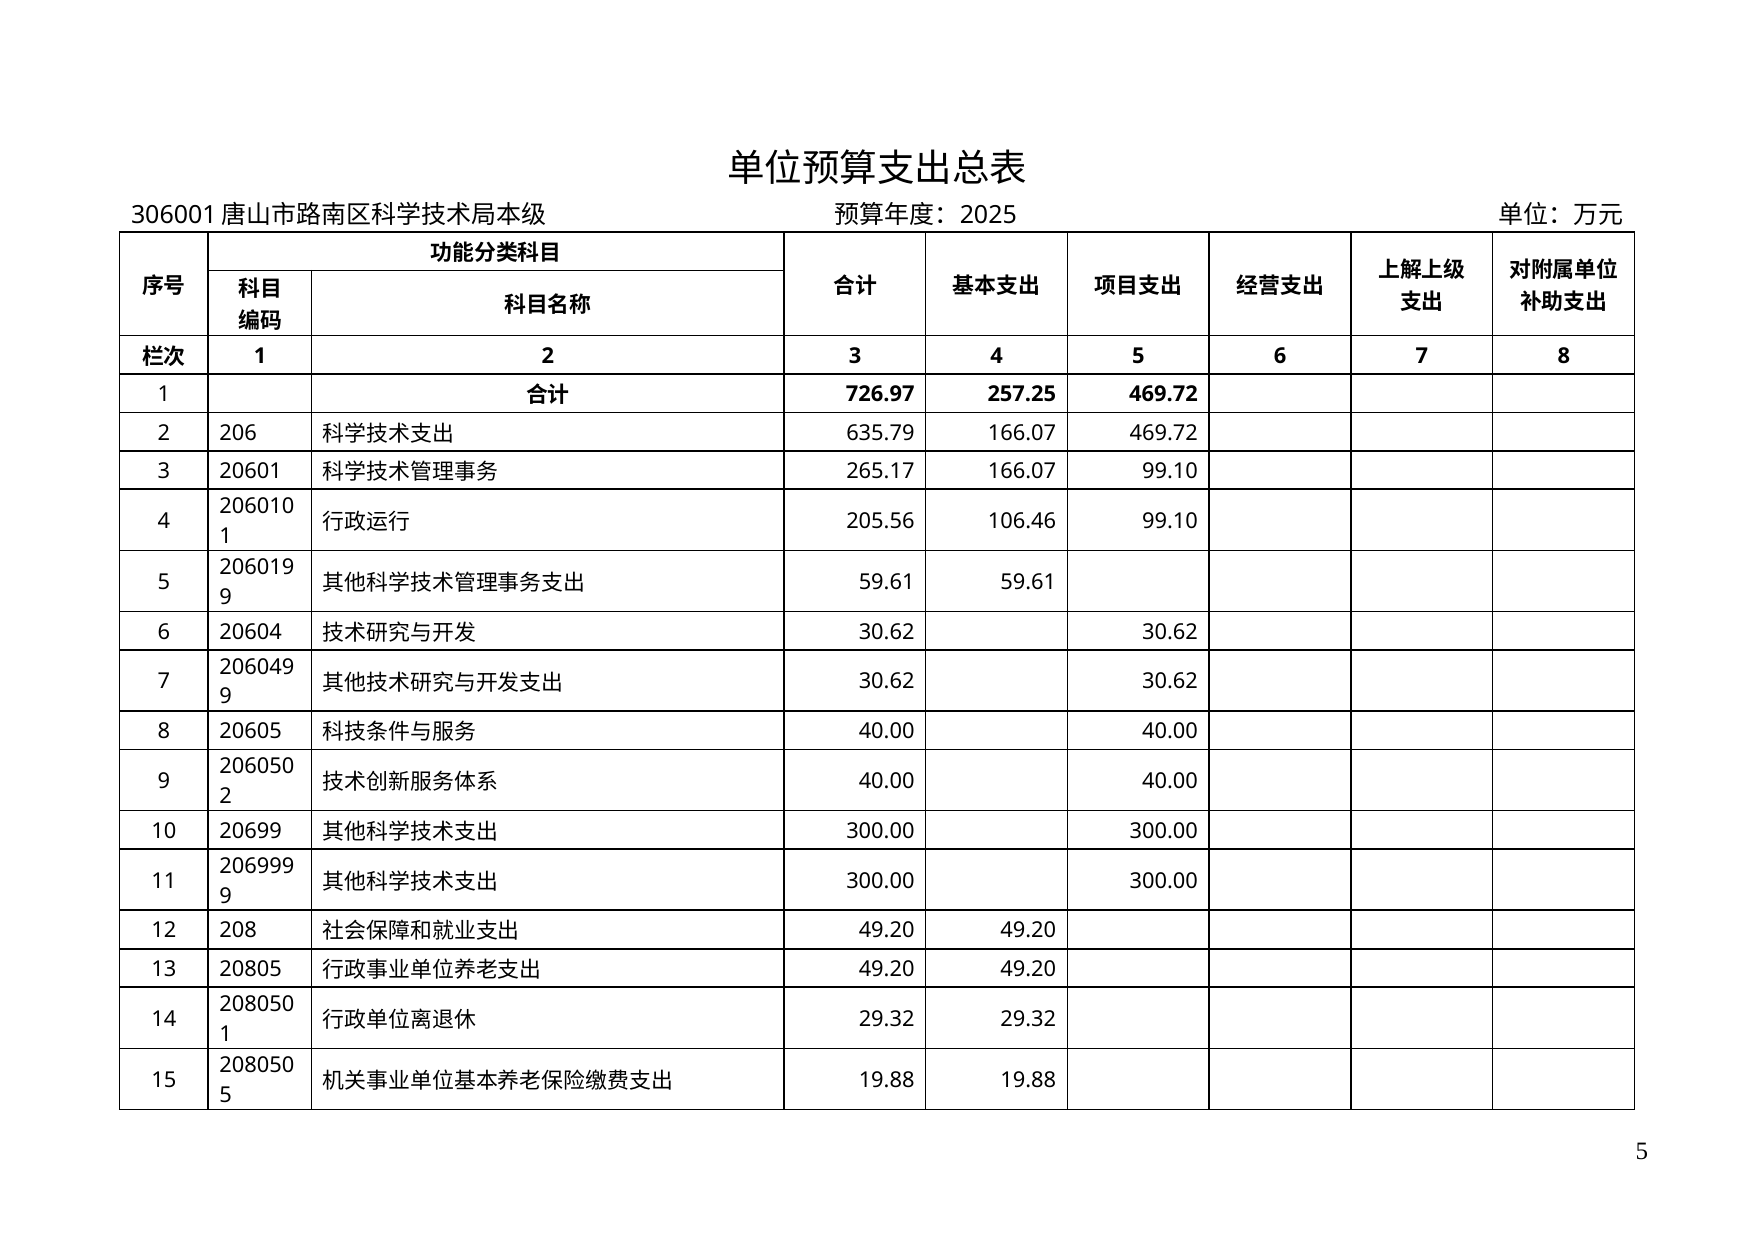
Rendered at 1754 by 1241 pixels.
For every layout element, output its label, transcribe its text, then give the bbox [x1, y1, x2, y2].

table_header 预算年度：2025 [785, 195, 1067, 231]
table_cell 6 [1210, 336, 1350, 373]
table_cell 15 [120, 1049, 207, 1108]
table_header 单位：万元 [1068, 195, 1634, 231]
table_cell 49.20 [785, 911, 925, 948]
table_cell [1493, 750, 1634, 810]
table_cell 3 [120, 452, 207, 488]
table_cell 19.88 [926, 1049, 1067, 1108]
table_cell 5 [1068, 336, 1208, 373]
table_cell 300.00 [1068, 850, 1208, 909]
table_cell [1352, 1049, 1492, 1108]
table_cell [1352, 413, 1492, 450]
table_cell [1210, 1049, 1350, 1108]
table_cell 29.32 [785, 988, 925, 1047]
table_cell 2069999 [209, 850, 311, 909]
table_cell 11 [120, 850, 207, 909]
table_cell 2060101 [209, 490, 311, 549]
table_cell 2060502 [209, 750, 311, 810]
table_cell [1210, 712, 1350, 749]
table_cell [209, 375, 311, 411]
table_cell [1493, 811, 1634, 848]
table_cell [1352, 490, 1492, 549]
table_cell 对附属单位补助支出 [1493, 233, 1634, 334]
table_cell [1493, 950, 1634, 986]
table_cell 40.00 [1068, 750, 1208, 810]
table_cell [1493, 911, 1634, 948]
table_cell 29.32 [926, 988, 1067, 1047]
table_cell 合计 [312, 375, 783, 411]
table_cell 30.62 [785, 651, 925, 710]
table_cell 20699 [209, 811, 311, 848]
table_cell [1068, 911, 1208, 948]
table_cell 206 [209, 413, 311, 450]
table_cell 基本支出 [926, 233, 1067, 334]
table_cell 科技条件与服务 [312, 712, 783, 749]
table_cell [1493, 490, 1634, 549]
table_cell [926, 651, 1067, 710]
table_cell 12 [120, 911, 207, 948]
table_cell 208 [209, 911, 311, 948]
table_cell 30.62 [1068, 651, 1208, 710]
table_cell 其他科学技术支出 [312, 811, 783, 848]
table_cell 上解上级 支出 [1352, 233, 1492, 334]
table_cell 20805 [209, 950, 311, 986]
table_cell 科学技术支出 [312, 413, 783, 450]
table_cell [1068, 988, 1208, 1047]
table_cell 社会保障和就业支出 [312, 911, 783, 948]
table_cell [1210, 452, 1350, 488]
table_cell [926, 811, 1067, 848]
table_cell 40.00 [785, 712, 925, 749]
table_cell 166.07 [926, 452, 1067, 488]
table_cell 项目支出 [1068, 233, 1208, 334]
table_cell 机关事业单位基本养老保险缴费支出 [312, 1049, 783, 1108]
table_cell [1352, 750, 1492, 810]
table_cell 10 [120, 811, 207, 848]
table_cell [1493, 452, 1634, 488]
table_cell [1210, 413, 1350, 450]
table_cell [1352, 950, 1492, 986]
table_cell [1210, 375, 1350, 411]
table_cell 20605 [209, 712, 311, 749]
table_cell [1493, 988, 1634, 1047]
table_cell 19.88 [785, 1049, 925, 1108]
table_cell 其他科学技术管理事务支出 [312, 551, 783, 611]
table_cell 30.62 [785, 612, 925, 649]
table_cell 经营支出 [1210, 233, 1350, 334]
table_cell 其他科学技术支出 [312, 850, 783, 909]
table_cell 59.61 [785, 551, 925, 611]
table_cell 1 [209, 336, 311, 373]
table_cell 40.00 [785, 750, 925, 810]
table_cell 20604 [209, 612, 311, 649]
table_cell 99.10 [1068, 490, 1208, 549]
table_cell [1210, 490, 1350, 549]
table_cell [1210, 551, 1350, 611]
table_cell 其他技术研究与开发支出 [312, 651, 783, 710]
table_cell 20601 [209, 452, 311, 488]
table_cell 行政运行 [312, 490, 783, 549]
table_cell 2 [312, 336, 783, 373]
table_cell [926, 612, 1067, 649]
table_cell 49.20 [926, 950, 1067, 986]
table_cell 265.17 [785, 452, 925, 488]
table_cell [1210, 911, 1350, 948]
table_cell [1068, 950, 1208, 986]
table_cell 功能分类科目 [209, 233, 783, 270]
table_cell 99.10 [1068, 452, 1208, 488]
table_cell 257.25 [926, 375, 1067, 411]
table_cell [1352, 551, 1492, 611]
table_cell 726.97 [785, 375, 925, 411]
table_cell 166.07 [926, 413, 1067, 450]
table_cell [1210, 950, 1350, 986]
table_cell 300.00 [785, 811, 925, 848]
table_cell [1210, 612, 1350, 649]
table_cell 技术创新服务体系 [312, 750, 783, 810]
table_cell [1068, 551, 1208, 611]
table_cell 序号 [120, 233, 207, 334]
table_cell 栏次 [120, 336, 207, 373]
table_cell 469.72 [1068, 413, 1208, 450]
table_cell [1210, 651, 1350, 710]
table_cell 14 [120, 988, 207, 1047]
table_cell [1210, 750, 1350, 810]
table_cell [1493, 850, 1634, 909]
table_cell [1493, 612, 1634, 649]
table_cell [1493, 712, 1634, 749]
table_cell [1352, 452, 1492, 488]
table_cell [926, 850, 1067, 909]
table_cell [1493, 375, 1634, 411]
table_cell [1352, 375, 1492, 411]
table_cell 3 [785, 336, 925, 373]
table_cell [1352, 988, 1492, 1047]
table_cell [1068, 1049, 1208, 1108]
table_cell [1352, 811, 1492, 848]
table_cell 行政单位离退休 [312, 988, 783, 1047]
table_cell 科学技术管理事务 [312, 452, 783, 488]
table_cell [1352, 850, 1492, 909]
table_cell [1493, 551, 1634, 611]
table_cell 40.00 [1068, 712, 1208, 749]
table_cell 7 [120, 651, 207, 710]
table_cell 205.56 [785, 490, 925, 549]
table_cell 2060199 [209, 551, 311, 611]
table_cell 13 [120, 950, 207, 986]
table_cell 4 [926, 336, 1067, 373]
table_cell [1210, 811, 1350, 848]
table_cell [1493, 413, 1634, 450]
table_cell 技术研究与开发 [312, 612, 783, 649]
table_cell 2060499 [209, 651, 311, 710]
table_cell 科目名称 [312, 271, 783, 334]
text 单位预算支出总表 [106, 142, 1648, 193]
table_cell 469.72 [1068, 375, 1208, 411]
table_cell [1352, 651, 1492, 710]
table_cell 行政事业单位养老支出 [312, 950, 783, 986]
table_cell 49.20 [926, 911, 1067, 948]
table_cell [1493, 651, 1634, 710]
table_cell 635.79 [785, 413, 925, 450]
table_cell 6 [120, 612, 207, 649]
table_cell 2080501 [209, 988, 311, 1047]
table_cell [926, 750, 1067, 810]
table_cell 300.00 [1068, 811, 1208, 848]
table_cell 106.46 [926, 490, 1067, 549]
table_cell [1352, 911, 1492, 948]
table_cell 1 [120, 375, 207, 411]
table_cell 8 [1493, 336, 1634, 373]
table_cell [1210, 988, 1350, 1047]
table_cell 7 [1352, 336, 1492, 373]
table_cell 49.20 [785, 950, 925, 986]
table_cell 30.62 [1068, 612, 1208, 649]
table_cell [1352, 612, 1492, 649]
table_header 306001唐山市路南区科学技术局本级 [120, 195, 783, 231]
table_cell 9 [120, 750, 207, 810]
table_cell 300.00 [785, 850, 925, 909]
table_cell 4 [120, 490, 207, 549]
table_cell [1493, 1049, 1634, 1108]
table_cell [926, 712, 1067, 749]
table_cell 合计 [785, 233, 925, 334]
table_cell 2 [120, 413, 207, 450]
table_cell 5 [120, 551, 207, 611]
table_cell 2080505 [209, 1049, 311, 1108]
table_cell [1352, 712, 1492, 749]
table_cell [1210, 850, 1350, 909]
table_cell 59.61 [926, 551, 1067, 611]
table_cell 科目 编码 [209, 271, 311, 334]
table_cell 8 [120, 712, 207, 749]
